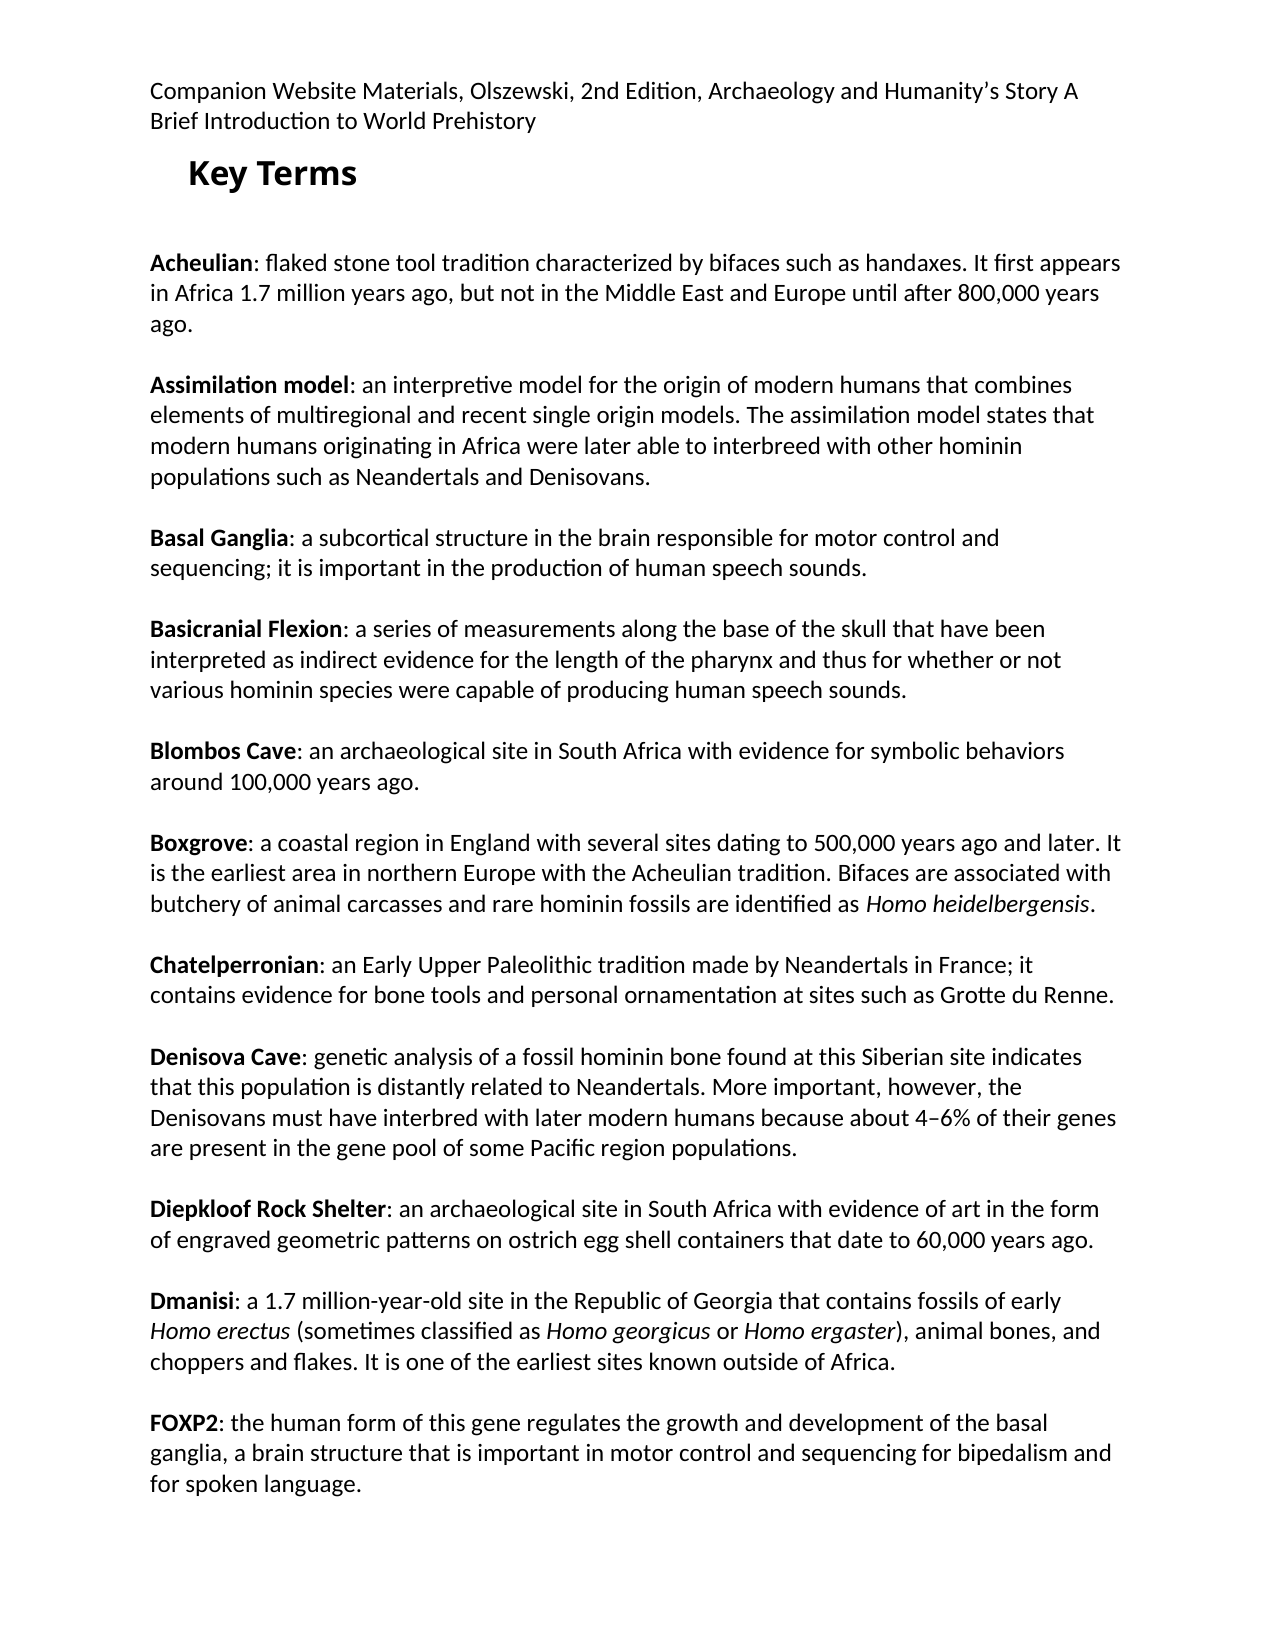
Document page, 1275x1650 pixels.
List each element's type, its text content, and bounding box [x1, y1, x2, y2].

text Basicranial Flexion: a series of measurements along the base of the skull that have been interpreted as indirect evidence for the length of the pharynx and thus for whether or not various hominin species were capable of producing human speech sounds. [150, 613, 1125, 705]
text Chatelperronian: an Early Upper Paleolithic tradition made by Neandertals in France; it contains evidence for bone tools and personal ornamentation at sites such as Grotte du Renne. [150, 949, 1125, 1010]
subtitle Key Terms [150, 150, 1125, 195]
text Diepkloof Rock Shelter: an archaeological site in South Africa with evidence of art in the form of engraved geometric patterns on ostrich egg shell containers that date to 60,000 years ago. [150, 1193, 1125, 1254]
text Boxgrove: a coastal region in England with several sites dating to 500,000 years ago and later. It is the earliest area in northern Europe with the Acheulian tradition. Bifaces are associated with butchery of animal carcasses and rare hominin fossils are identified as Homo heidelbergensis. [150, 827, 1125, 918]
text Blombos Cave: an archaeological site in South Africa with evidence for symbolic behaviors around 100,000 years ago. [150, 735, 1125, 796]
text Denisova Cave: genetic analysis of a fossil hominin bone found at this Siberian site indicates that this population is distantly related to Neandertals. More important, however, the Denisovans must have interbred with later modern humans because about 4–6% of their genes are present in the gene pool of some Pacific region populations. [150, 1041, 1125, 1163]
text FOXP2: the human form of this gene regulates the growth and development of the basal ganglia, a brain structure that is important in motor control and sequencing for bipedalism and for spoken language. [150, 1407, 1125, 1498]
text Dmanisi: a 1.7 million-year-old site in the Republic of Georgia that contains fossils of early Homo erectus (sometimes classified as Homo georgicus or Homo ergaster), animal bones, and choppers and flakes. It is one of the earliest sites known outside of Africa. [150, 1285, 1125, 1376]
text Acheulian: flaked stone tool tradition characterized by bifaces such as handaxes. It first appears in Africa 1.7 million years ago, but not in the Middle East and Europe until after 800,000 years ago. [150, 247, 1125, 339]
text Assimilation model: an interpretive model for the origin of modern humans that combines elements of multiregional and recent single origin models. The assimilation model states that modern humans originating in Africa were later able to interbreed with other hominin populations such as Neandertals and Denisovans. [150, 369, 1125, 491]
text Basal Ganglia: a subcortical structure in the brain responsible for motor control and sequencing; it is important in the production of human speech sounds. [150, 522, 1125, 583]
